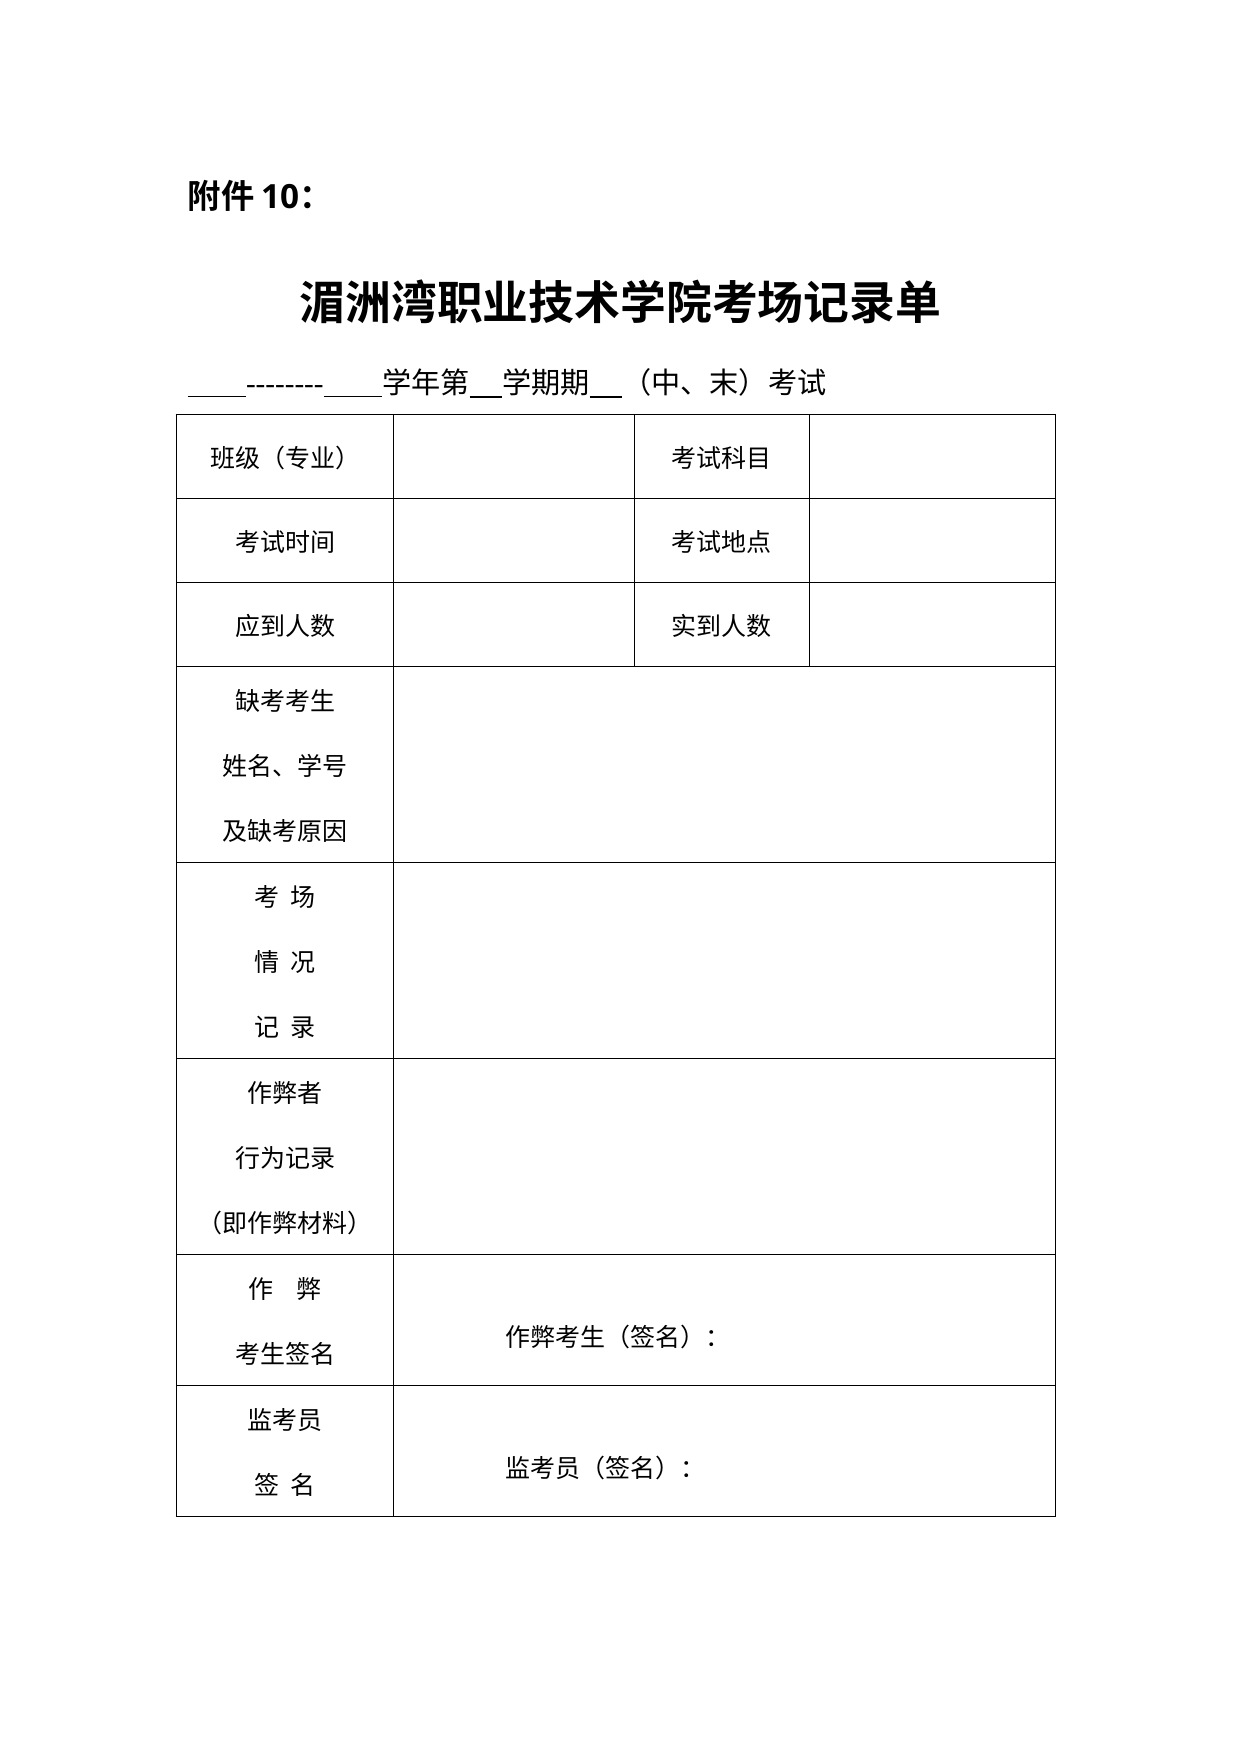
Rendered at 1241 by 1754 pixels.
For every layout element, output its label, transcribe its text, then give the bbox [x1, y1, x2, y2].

table_cell 考 场 情 况 记 录 [177, 863, 393, 1058]
table_cell 考试地点 [635, 499, 809, 582]
table_cell [394, 1059, 1055, 1254]
table_cell 作弊考生（签名）： [394, 1255, 1055, 1385]
table_cell [810, 499, 1055, 582]
table_header 班级（专业） [177, 415, 393, 498]
table_header [810, 415, 1055, 498]
table_cell 考试时间 [177, 499, 393, 582]
table_cell [394, 499, 634, 582]
table_cell 缺考考生 姓名、学号 及缺考原因 [177, 667, 393, 862]
text 湄洲湾职业技术学院考场记录单 [187, 251, 1053, 349]
table_cell [810, 583, 1055, 666]
table_cell [394, 863, 1055, 1058]
table_cell 作 弊 考生签名 [177, 1255, 393, 1385]
table_cell 作弊者 行为记录 （即作弊材料） [177, 1059, 393, 1254]
table_cell 实到人数 [635, 583, 809, 666]
table_cell 监考员（签名）： [394, 1386, 1055, 1516]
text -------- 学年第 学期期 （中、末）考试 [187, 349, 1053, 414]
table_header [394, 415, 634, 498]
table_cell 监考员 签 名 [177, 1386, 393, 1516]
table_header 考试科目 [635, 415, 809, 498]
table_cell [394, 667, 1055, 862]
text 附件10： [187, 162, 1053, 227]
table_cell [394, 583, 634, 666]
table_cell 应到人数 [177, 583, 393, 666]
